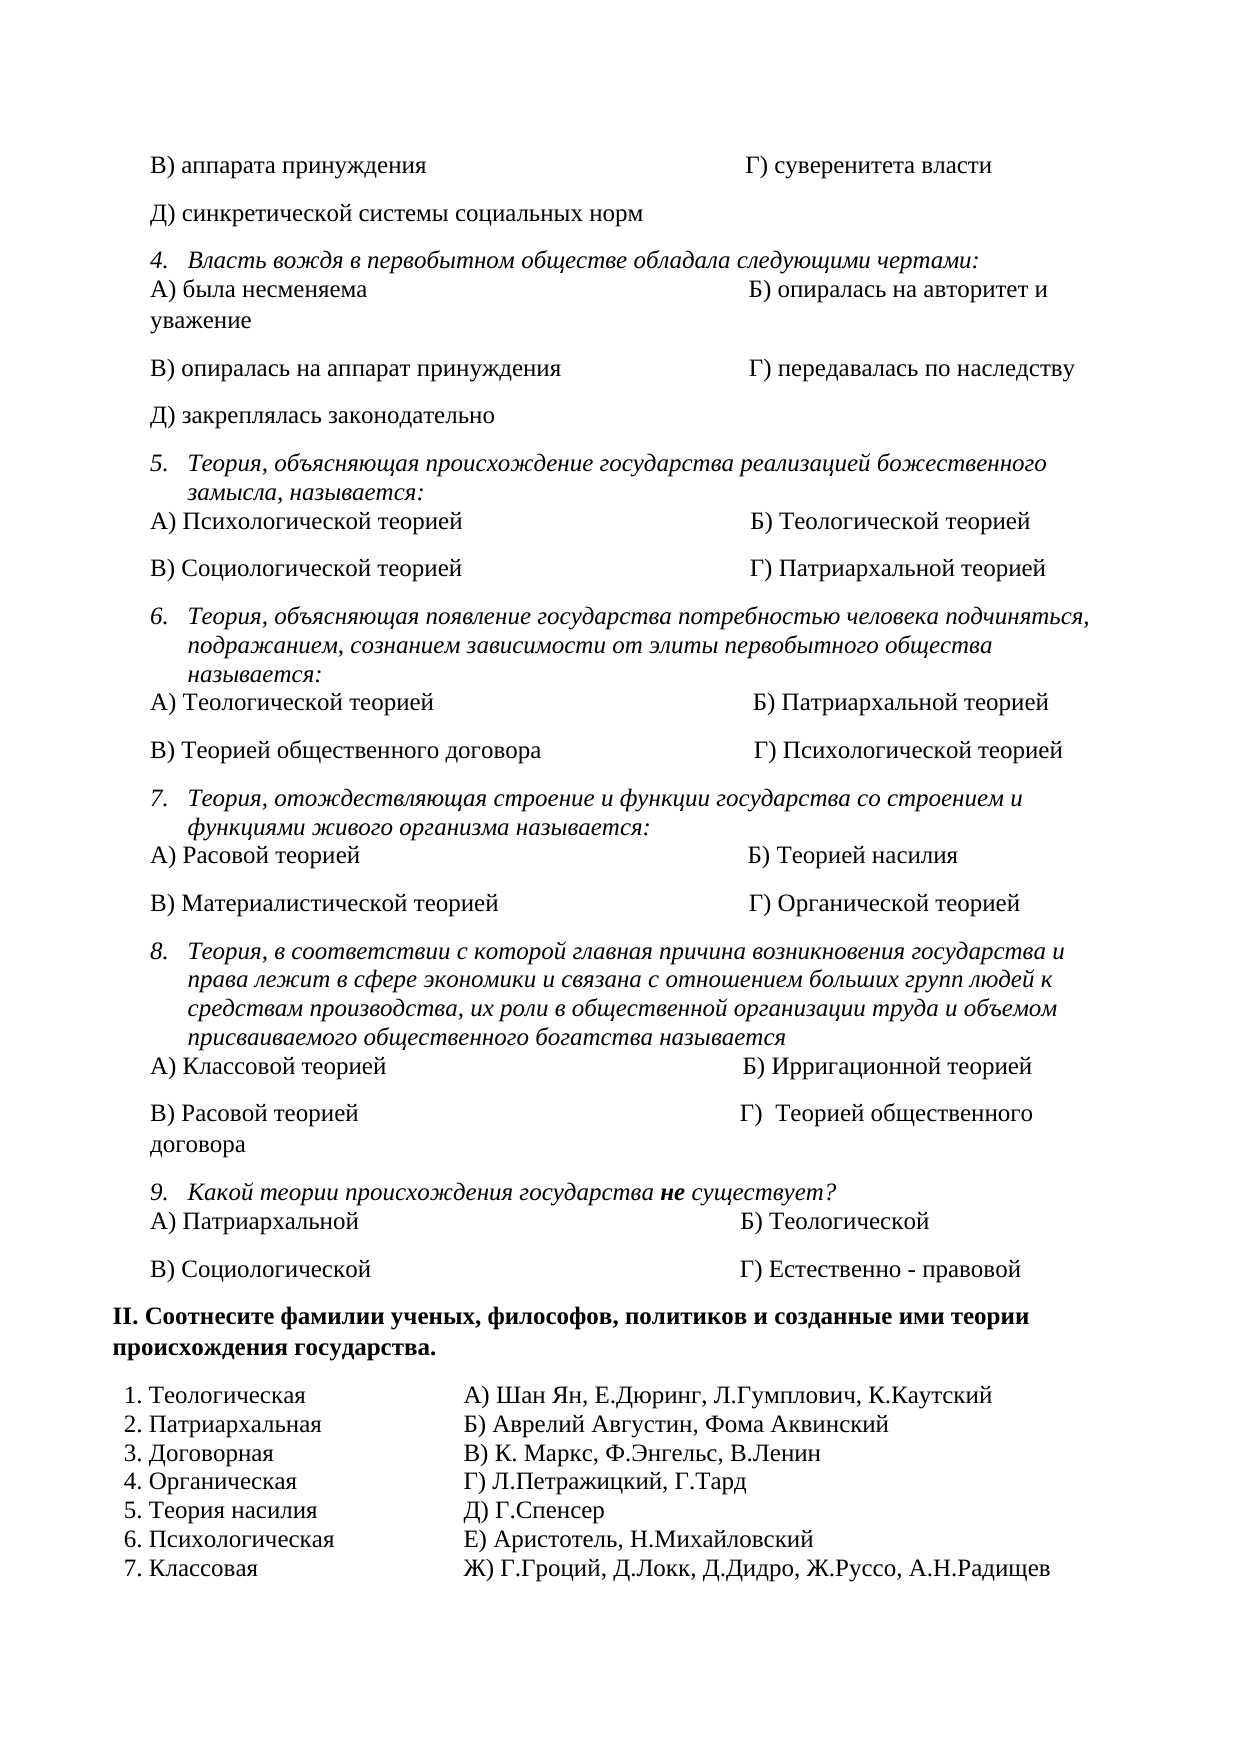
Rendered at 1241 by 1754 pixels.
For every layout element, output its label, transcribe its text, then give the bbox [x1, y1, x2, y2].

text В) Социологической теорией Г) Патриархальной теорией [150, 553, 1128, 582]
list Теория, в соответствии с которой главная причина возникновения государства и права лежит в сфере экономики и связана с отношением больших групп людей к средствам производства, их роли в общественной организации труда и объемом присваиваемого общественного богатства называется [150, 936, 1128, 1051]
text В) аппарата принуждения Г) суверенитета власти [150, 150, 1128, 179]
list Какой теории происхождения государства не существует? [150, 1177, 1128, 1206]
table_cell 3. Договорная [113, 1438, 452, 1466]
list Теория, объясняющая происхождение государства реализацией божественного замысла, называется: [150, 448, 1128, 506]
table_cell 2. Патриархальная [113, 1409, 452, 1438]
text А) Классовой теорией Б) Ирригационной теорией [150, 1051, 1128, 1079]
table_cell Г) Л.Петражицкий, Г.Тард [452, 1466, 1213, 1495]
list Теория, объясняющая появление государства потребностью человека подчиняться, подражанием, сознанием зависимости от элиты первобытного общества называется: [150, 601, 1128, 687]
text А) Психологической теорией Б) Теологической теорией [150, 506, 1128, 534]
text В) Социологической Г) Естественно - правовой [150, 1254, 1128, 1282]
text А) Расовой теорией Б) Теорией насилия [150, 840, 1128, 869]
text В) Материалистической теорией Г) Органической теорией [150, 888, 1128, 917]
table_cell Ж) Г.Гроций, Д.Локк, Д.Дидро, Ж.Руссо, А.Н.Радищев [452, 1553, 1213, 1599]
table_cell Е) Аристотель, Н.Михайловский [452, 1524, 1213, 1553]
text А) Патриархальной Б) Теологической [150, 1206, 1128, 1235]
table_cell 4. Органическая [113, 1466, 452, 1495]
text А) была несменяема Б) опиралась на авторитет и уважение [150, 274, 1128, 334]
text А) Теологической теорией Б) Патриархальной теорией [150, 687, 1128, 716]
text Д) закреплялась законодательно [150, 401, 1128, 429]
table_header 1. Теологическая [113, 1380, 452, 1409]
table_cell 5. Теория насилия [113, 1495, 452, 1524]
text В) Расовой теорией Г) Теорией общественного договора [150, 1098, 1128, 1158]
table_cell 6. Психологическая [113, 1524, 452, 1553]
list Теория, отождествляющая строение и функции государства со строением и функциями живого организма называется: [150, 783, 1128, 840]
text II. Соотнесите фамилии ученых, философов, политиков и созданные ими теории происхождения государства. [112, 1301, 1128, 1361]
table_cell Д) Г.Спенсер [452, 1495, 1213, 1524]
list Власть вождя в первобытном обществе обладала следующими чертами: [150, 245, 1128, 274]
table_cell 7. Классовая [113, 1553, 452, 1599]
table_cell Б) Аврелий Августин, Фома Аквинский [452, 1409, 1213, 1438]
text В) опиралась на аппарат принуждения Г) передавалась по наследству [150, 353, 1128, 382]
table_header А) Шан Ян, Е.Дюринг, Л.Гумплович, К.Каутский [452, 1380, 1213, 1409]
table_cell В) К. Маркс, Ф.Энгельс, В.Ленин [452, 1438, 1213, 1466]
text В) Теорией общественного договора Г) Психологической теорией [150, 735, 1128, 764]
text Д) синкретической системы социальных норм [150, 198, 1128, 226]
